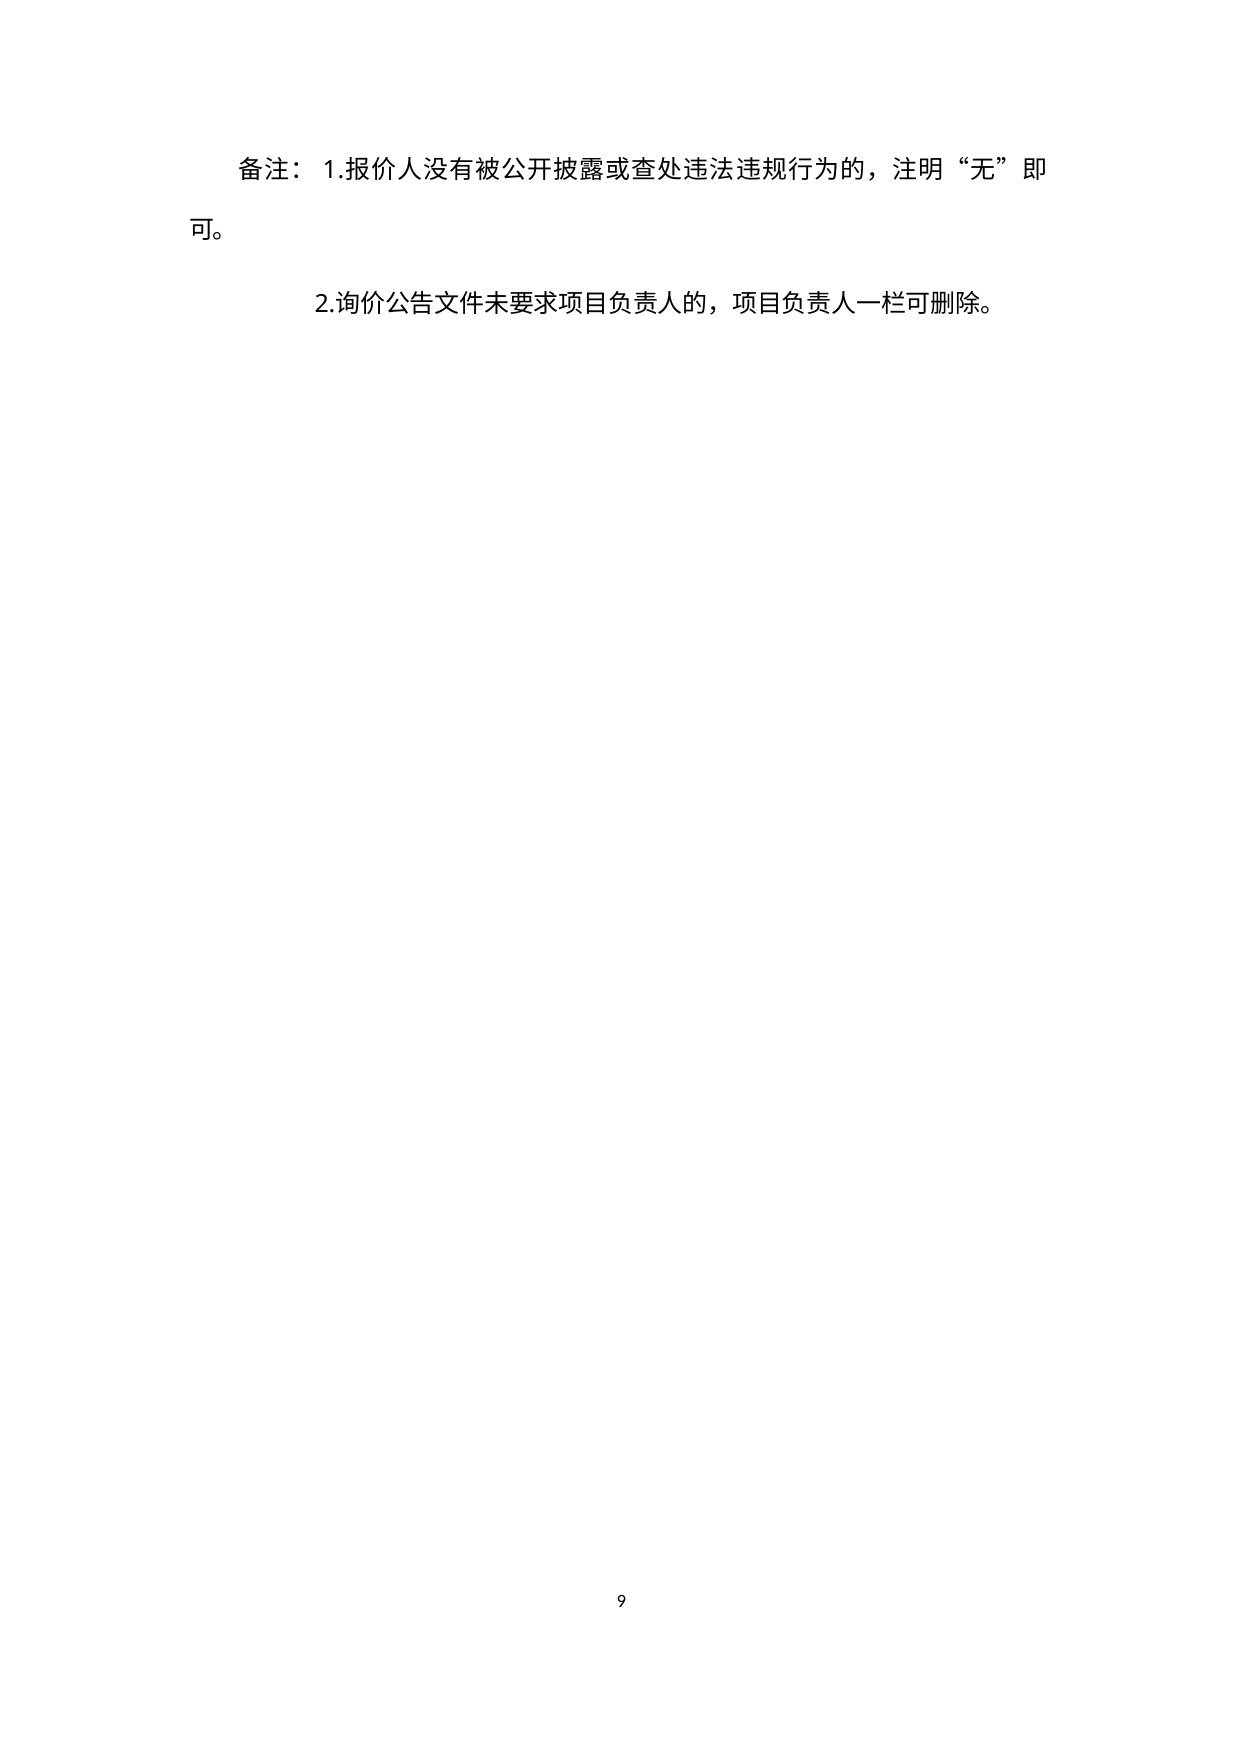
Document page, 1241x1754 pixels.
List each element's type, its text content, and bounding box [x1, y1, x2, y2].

text 2.询价公告文件未要求项目负责人的，项目负责人一栏可删除。 [314, 287, 1054, 319]
text 备注： 1.报价人没有被公开披露或查处违法违规行为的，注明“无”即 可。 [189, 149, 1053, 246]
